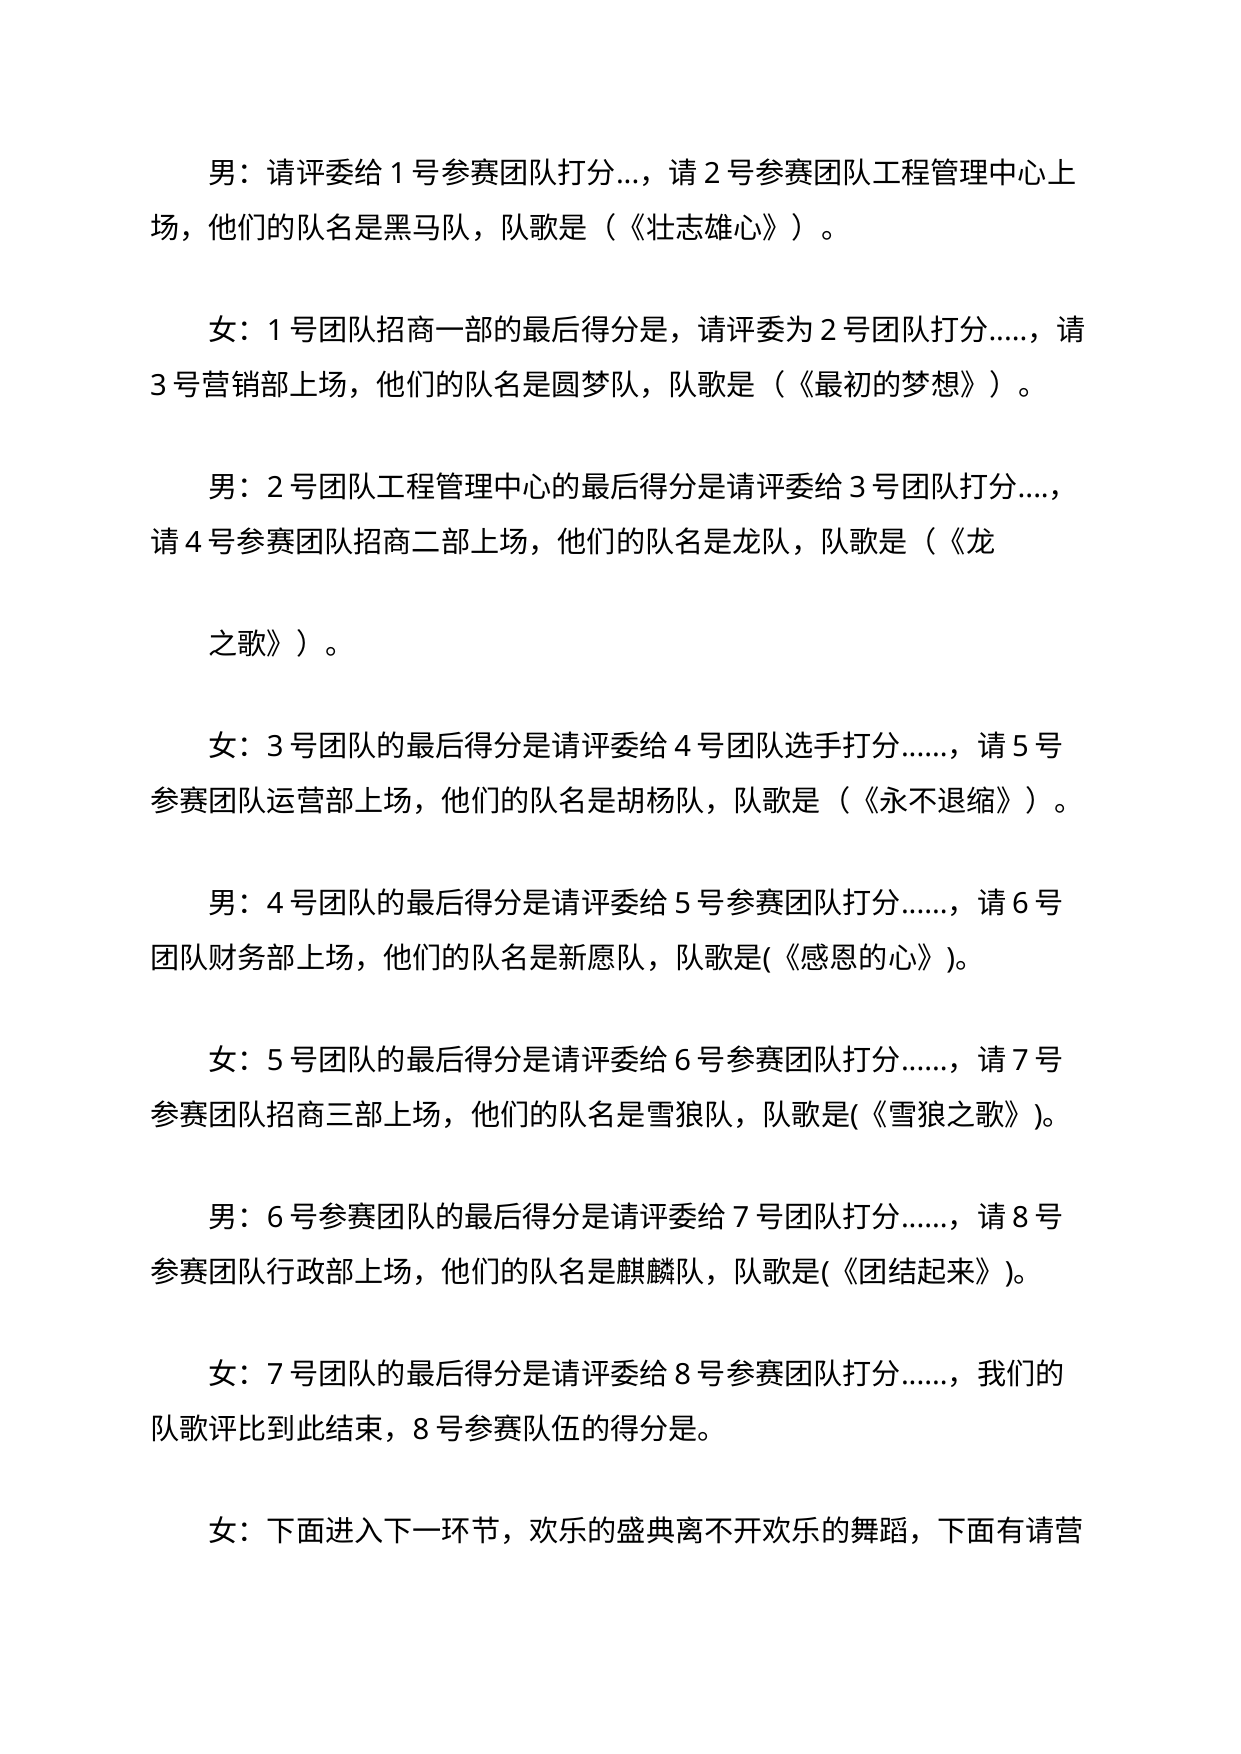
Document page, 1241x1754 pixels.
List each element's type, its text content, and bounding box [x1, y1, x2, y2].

text 之歌》）。 [150, 621, 1090, 663]
text 女：1号团队招商一部的最后得分是，请评委为2号团队打分.....，请3号营销部上场，他们的队名是圆梦队，队歌是（《最初的梦想》）。 [150, 307, 1090, 404]
text 女：3号团队的最后得分是请评委给4号团队选手打分......，请5号参赛团队运营部上场，他们的队名是胡杨队，队歌是（《永不退缩》）。 [150, 722, 1090, 820]
text 男：4号团队的最后得分是请评委给5号参赛团队打分......，请6号团队财务部上场，他们的队名是新愿队，队歌是(《感恩的心》)。 [150, 879, 1090, 977]
text 男：请评委给1号参赛团队打分...，请2号参赛团队工程管理中心上场，他们的队名是黑马队，队歌是（《壮志雄心》）。 [150, 150, 1090, 247]
text 女：7号团队的最后得分是请评委给8号参赛团队打分......，我们的队歌评比到此结束，8号参赛队伍的得分是。 [150, 1350, 1090, 1448]
text 男：6号参赛团队的最后得分是请评委给7号团队打分......，请8号参赛团队行政部上场，他们的队名是麒麟队，队歌是(《团结起来》)。 [150, 1193, 1090, 1291]
text 女：5号团队的最后得分是请评委给6号参赛团队打分......，请7号参赛团队招商三部上场，他们的队名是雪狼队，队歌是(《雪狼之歌》)。 [150, 1036, 1090, 1134]
text 男：2号团队工程管理中心的最后得分是请评委给3号团队打分....，请4号参赛团队招商二部上场，他们的队名是龙队，队歌是（《龙 [150, 464, 1090, 561]
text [150, 1507, 1090, 1549]
